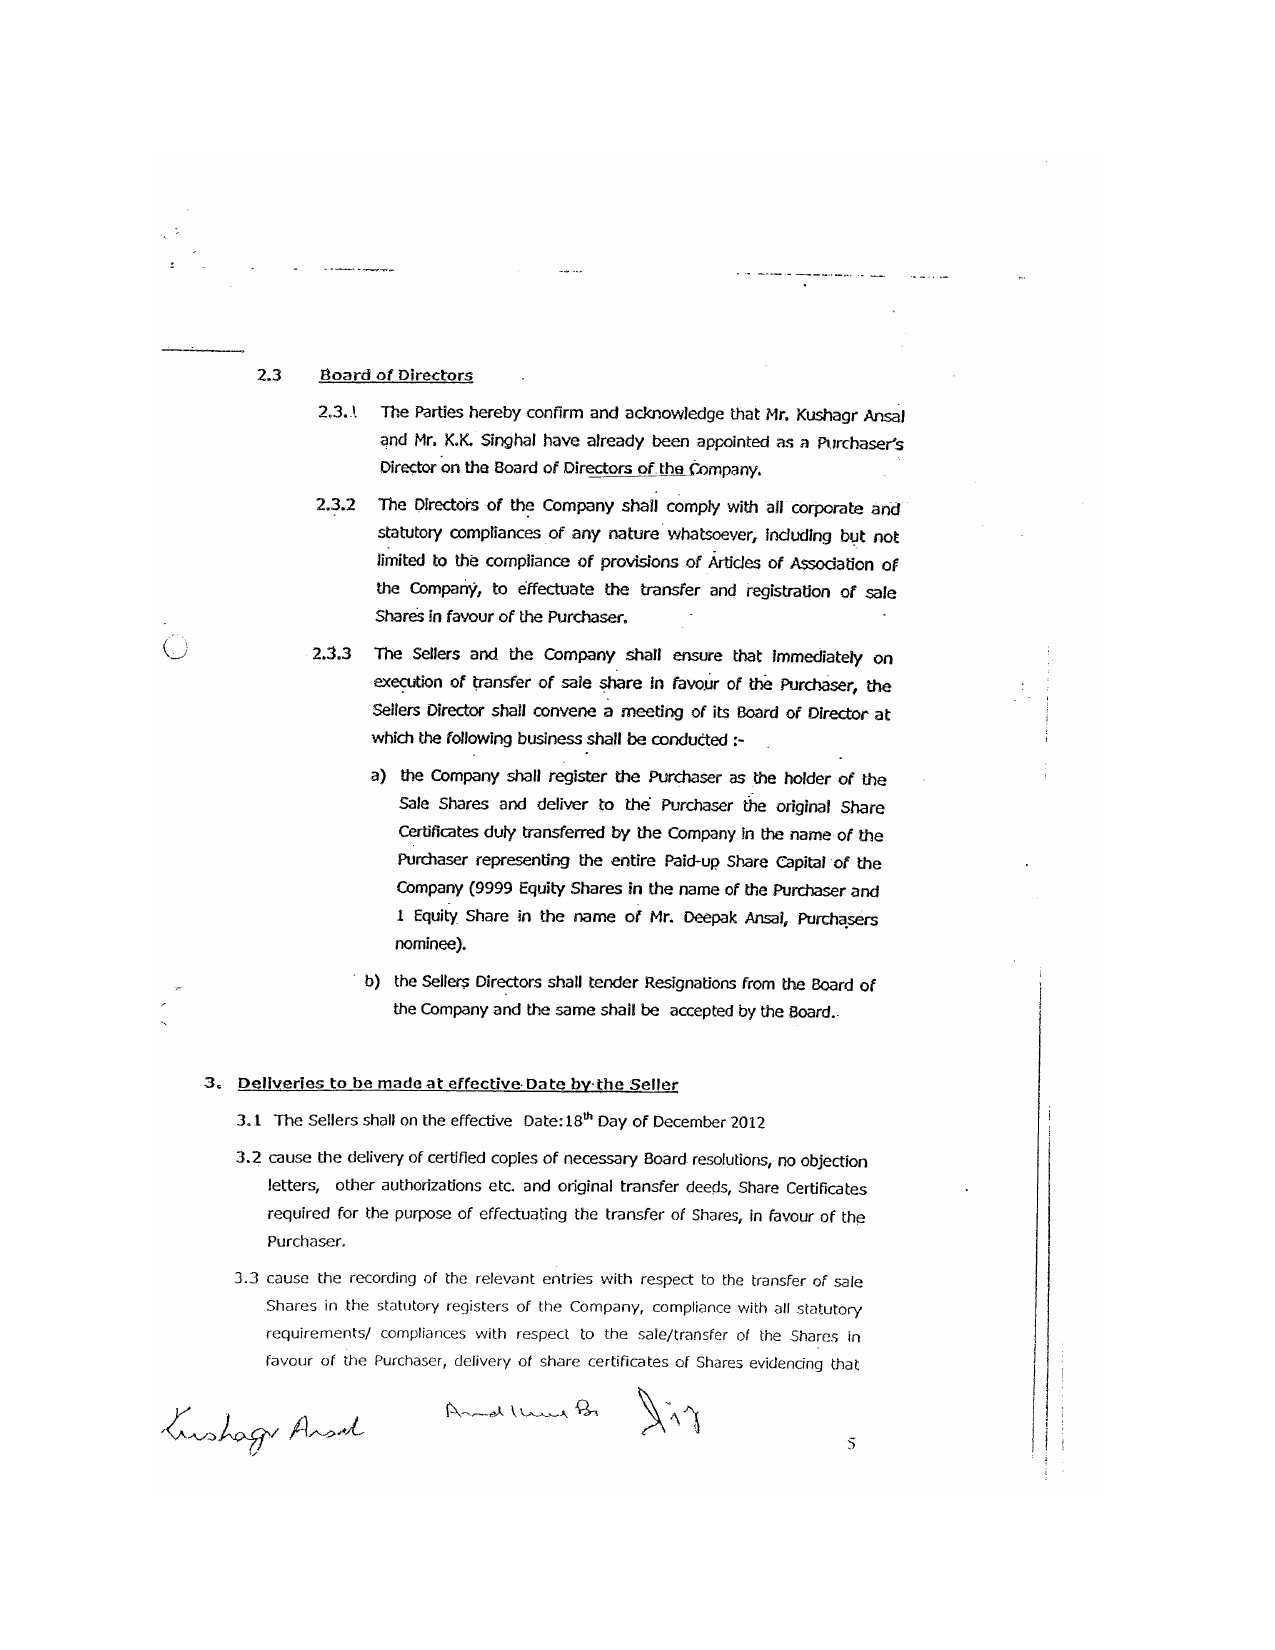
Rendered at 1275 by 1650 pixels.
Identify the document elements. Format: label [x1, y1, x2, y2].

picture [150, 149, 1104, 1499]
